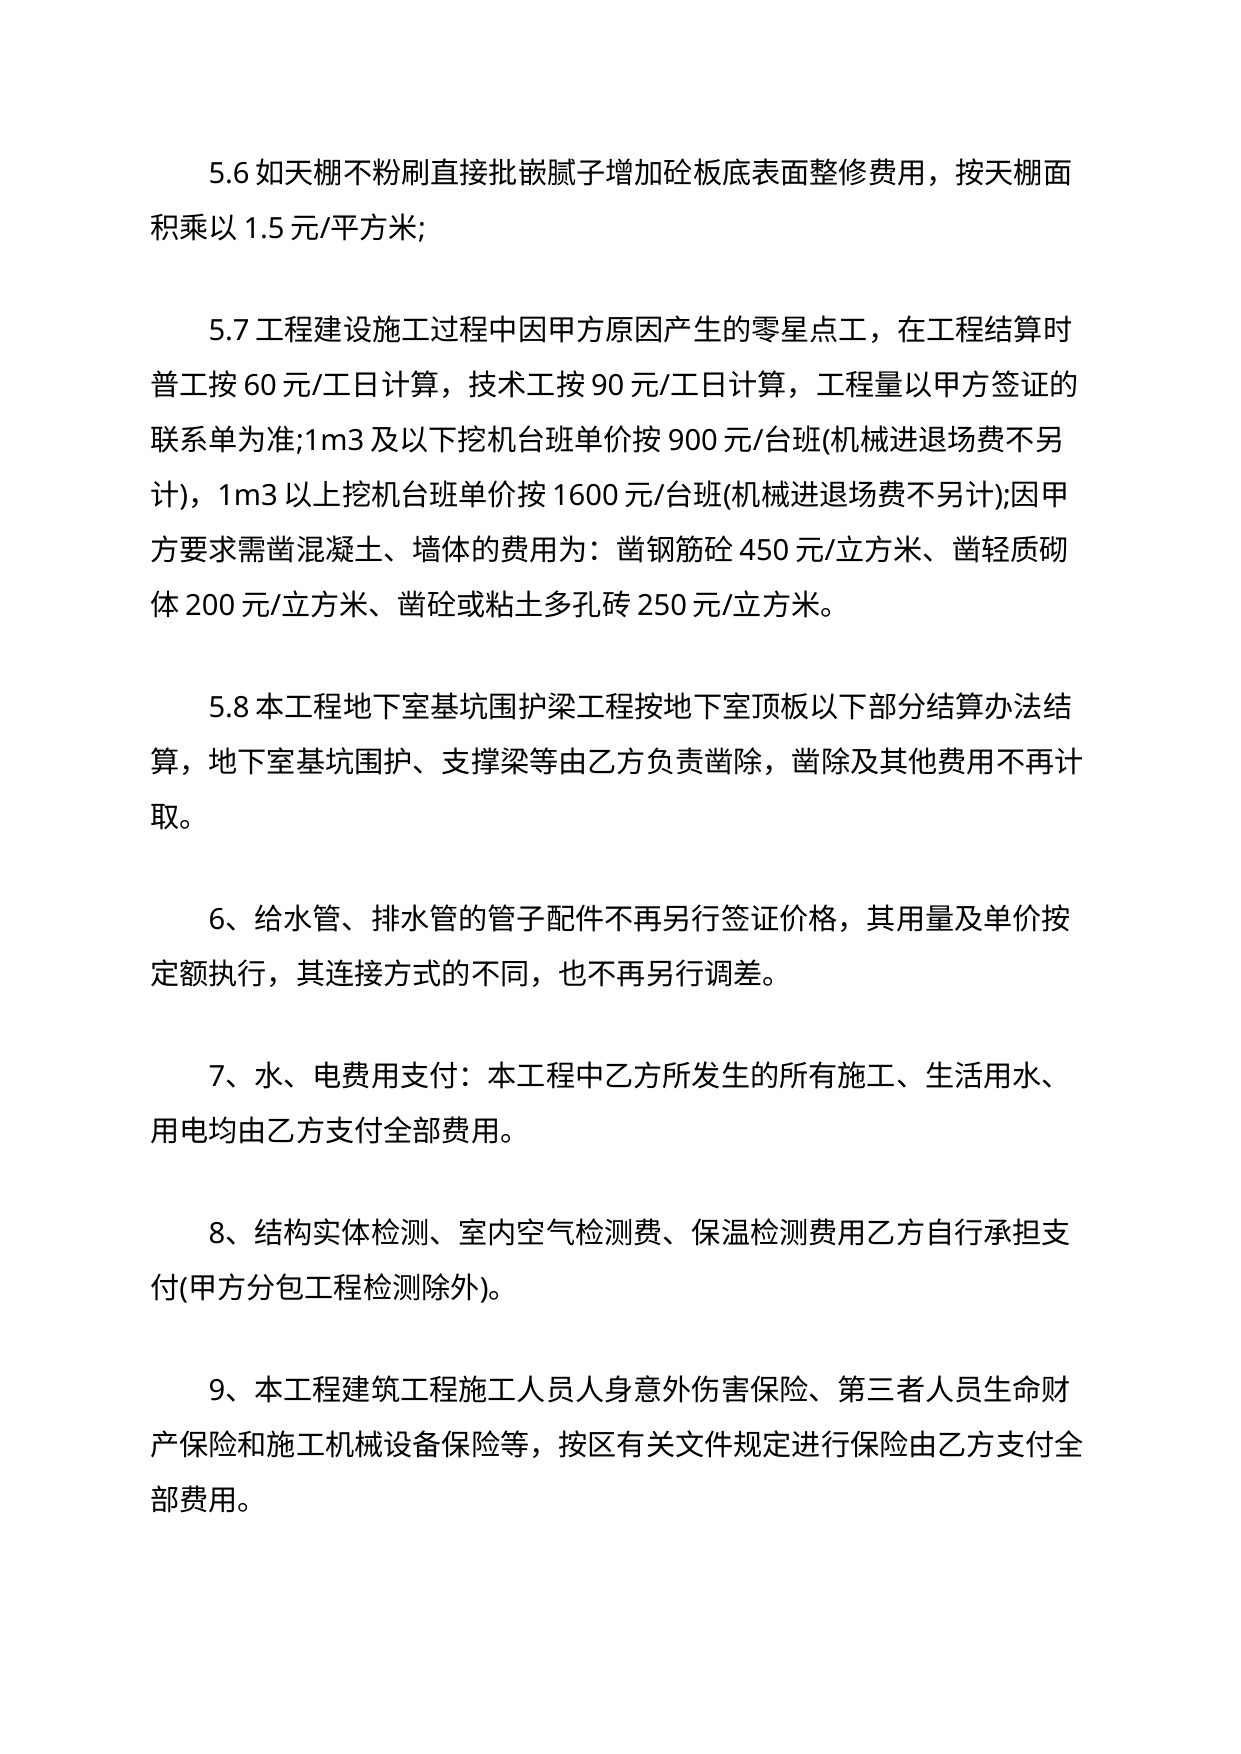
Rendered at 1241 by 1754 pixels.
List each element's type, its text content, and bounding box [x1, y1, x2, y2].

text 5.8本工程地下室基坑围护梁工程按地下室顶板以下部分结算办法结算，地下室基坑围护、支撑梁等由乙方负责凿除，凿除及其他费用不再计取。 [150, 684, 1090, 836]
text 5.6如天棚不粉刷直接批嵌腻子增加砼板底表面整修费用，按天棚面积乘以1.5元/平方米; [150, 150, 1090, 247]
text 5.7工程建设施工过程中因甲方原因产生的零星点工，在工程结算时普工按60元/工日计算，技术工按90元/工日计算，工程量以甲方签证的联系单为准;1m3及以下挖机台班单价按900元/台班(机械进退场费不另计)，1m3以上挖机台班单价按1600元/台班(机械进退场费不另计);因甲方要求需凿混凝土、墙体的费用为：凿钢筋砼450元/立方米、凿轻质砌体200元/立方米、凿砼或粘土多孔砖250元/立方米。 [150, 307, 1090, 624]
text 9、本工程建筑工程施工人员人身意外伤害保险、第三者人员生命财产保险和施工机械设备保险等，按区有关文件规定进行保险由乙方支付全部费用。 [150, 1366, 1090, 1518]
text 8、结构实体检测、室内空气检测费、保温检测费用乙方自行承担支付(甲方分包工程检测除外)。 [150, 1209, 1090, 1307]
text 6、给水管、排水管的管子配件不再另行签证价格，其用量及单价按定额执行，其连接方式的不同，也不再另行调差。 [150, 896, 1090, 993]
text 7、水、电费用支付：本工程中乙方所发生的所有施工、生活用水、用电均由乙方支付全部费用。 [150, 1052, 1090, 1150]
